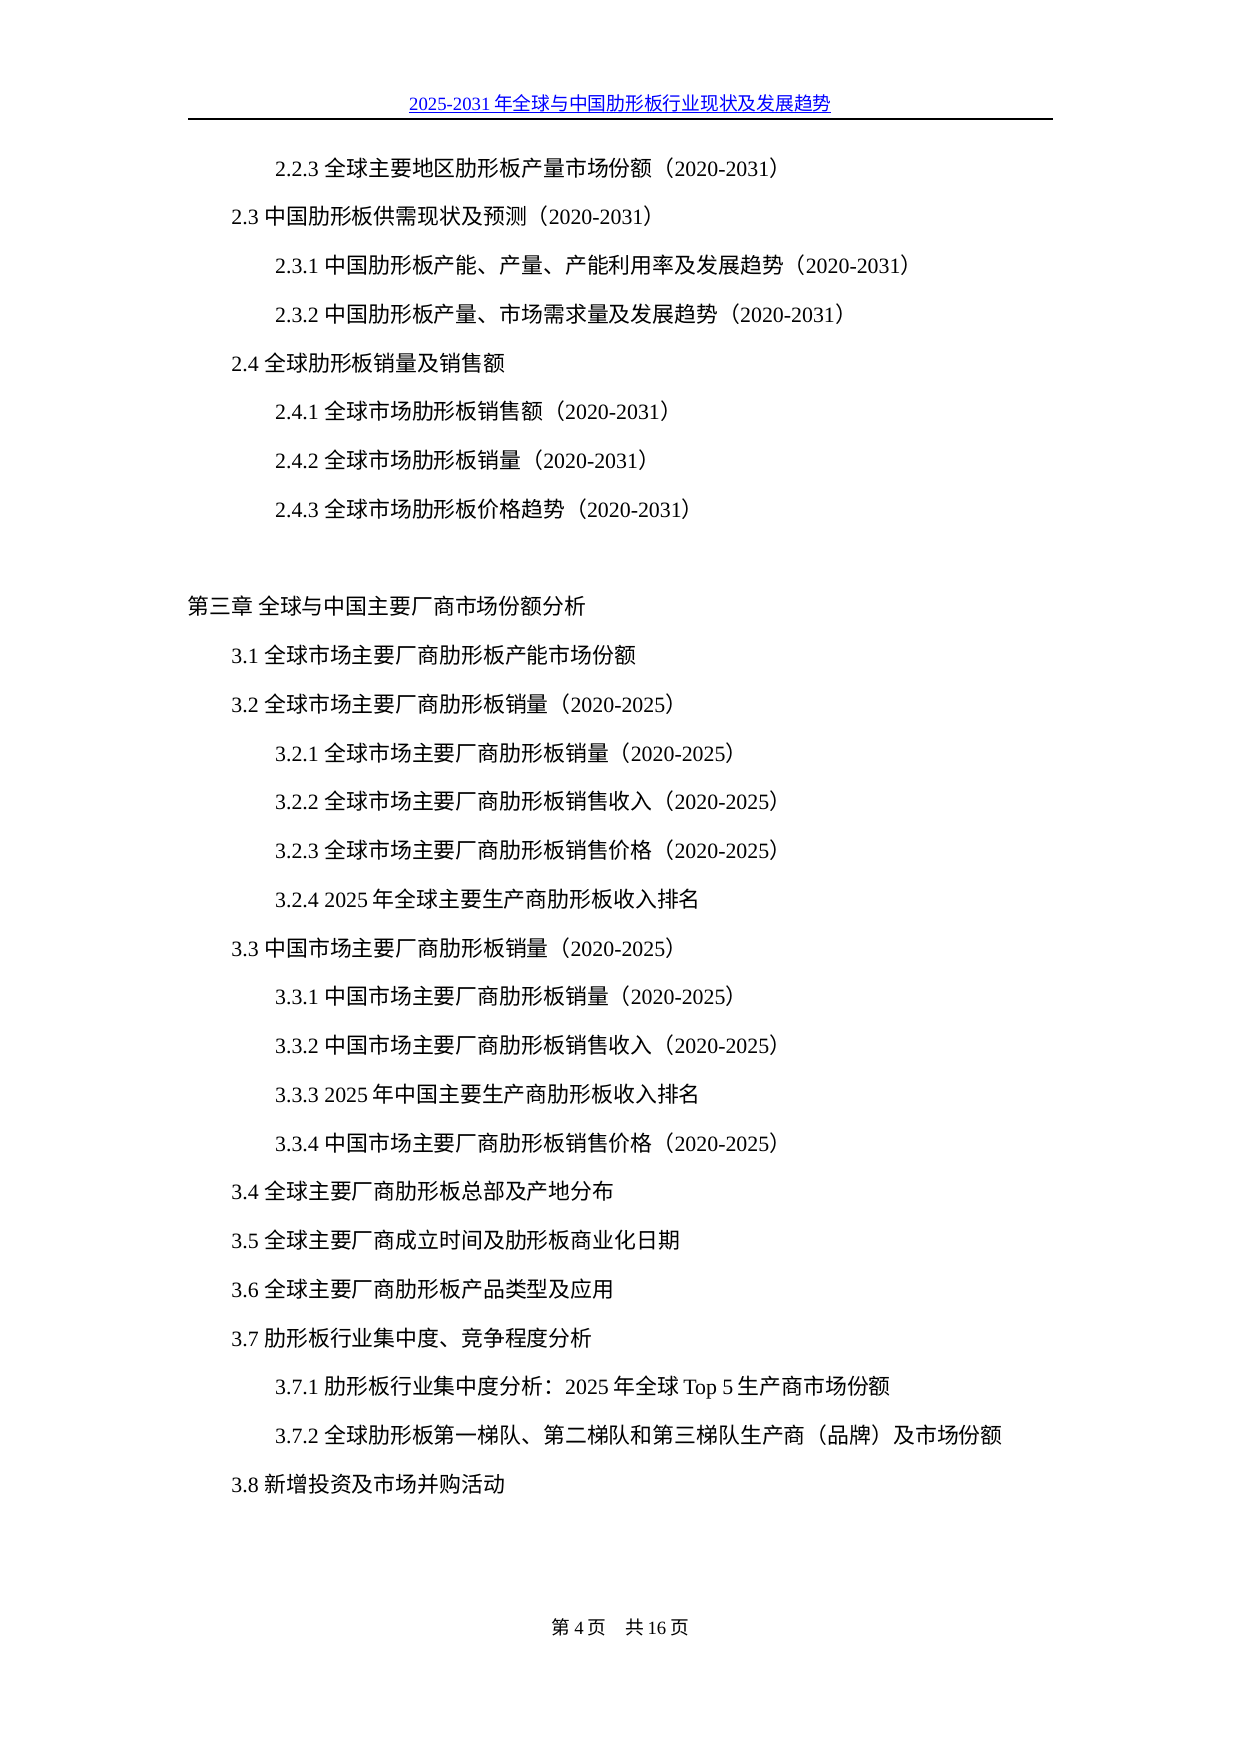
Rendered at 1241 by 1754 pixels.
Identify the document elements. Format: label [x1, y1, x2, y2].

text [187, 150, 1053, 1499]
